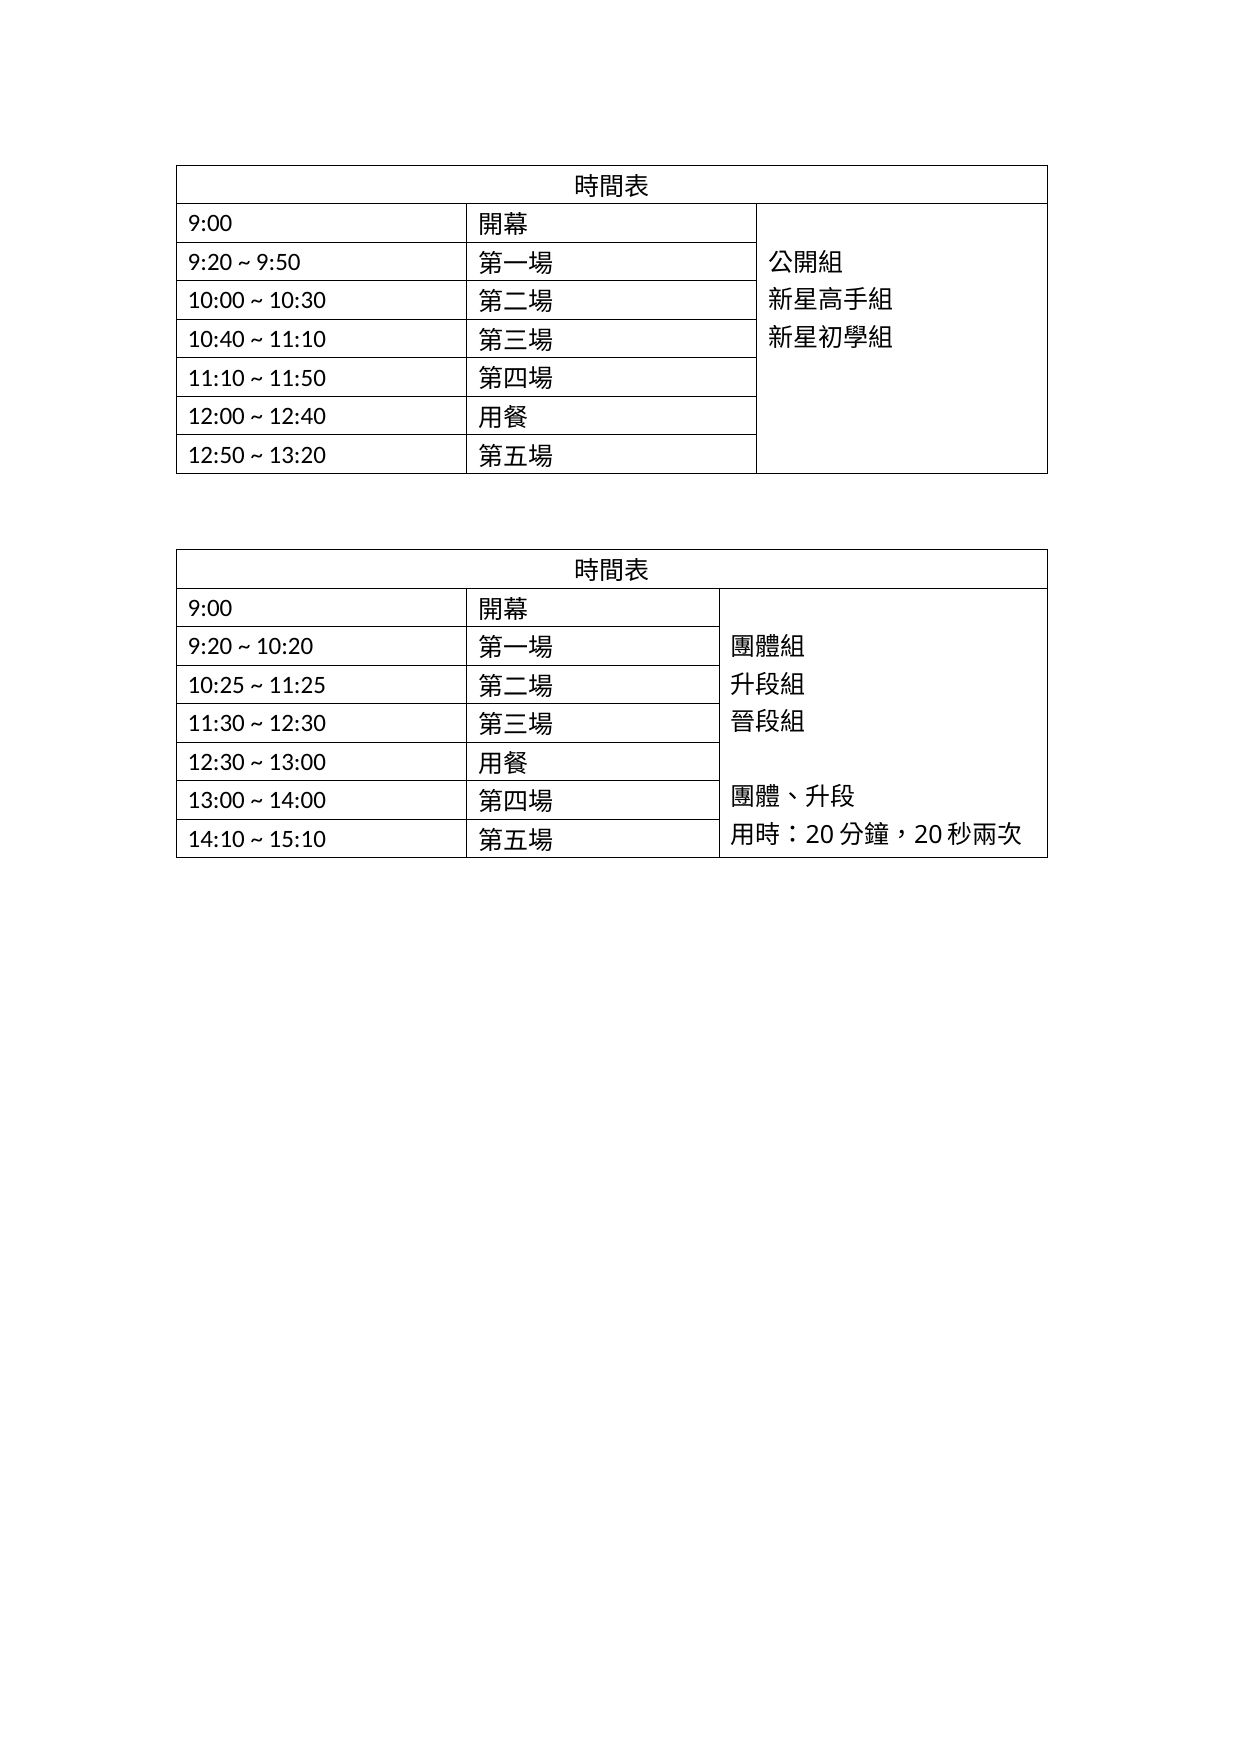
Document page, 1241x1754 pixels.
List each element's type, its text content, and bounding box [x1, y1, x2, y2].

table_cell 第四場 [467, 358, 756, 396]
table_cell 11:30 ~ 12:30 [177, 704, 466, 742]
table_cell 用餐 [467, 397, 756, 434]
table_header 時間表 [177, 550, 1047, 587]
table_cell 第一場 [467, 243, 756, 280]
table_cell 12:30 ~ 13:00 [177, 743, 466, 780]
table_cell 第五場 [467, 820, 719, 857]
table_cell 10:25 ~ 11:25 [177, 666, 466, 703]
table_cell 12:50 ~ 13:20 [177, 435, 466, 473]
table_cell 第一場 [467, 627, 719, 664]
table_cell 11:10 ~ 11:50 [177, 358, 466, 396]
table_cell 第四場 [467, 781, 719, 819]
table_cell 第三場 [467, 704, 719, 742]
table_cell 第三場 [467, 320, 756, 357]
table_cell 13:00 ~ 14:00 [177, 781, 466, 819]
table_header 時間表 [177, 166, 1047, 203]
table_cell 第二場 [467, 666, 719, 703]
table_cell 12:00 ~ 12:40 [177, 397, 466, 434]
table_cell 9:00 [177, 204, 466, 242]
table_cell 14:10 ~ 15:10 [177, 820, 466, 857]
table_cell 開幕 [467, 204, 756, 242]
table_cell 開幕 [467, 589, 719, 626]
table_cell 10:00 ~ 10:30 [177, 281, 466, 319]
table_cell 團體組 升段組 晉段組 團體、升段 用時：20分鐘，20秒兩次 [720, 589, 1047, 857]
table_cell 9:20 ~ 10:20 [177, 627, 466, 664]
table_cell 第二場 [467, 281, 756, 319]
table_cell 第五場 [467, 435, 756, 473]
table_cell 9:00 [177, 589, 466, 626]
table_cell 9:20 ~ 9:50 [177, 243, 466, 280]
table_cell 10:40 ~ 11:10 [177, 320, 466, 357]
table_cell 用餐 [467, 743, 719, 780]
table_cell 公開組 新星高手組 新星初學組 [757, 204, 1047, 473]
